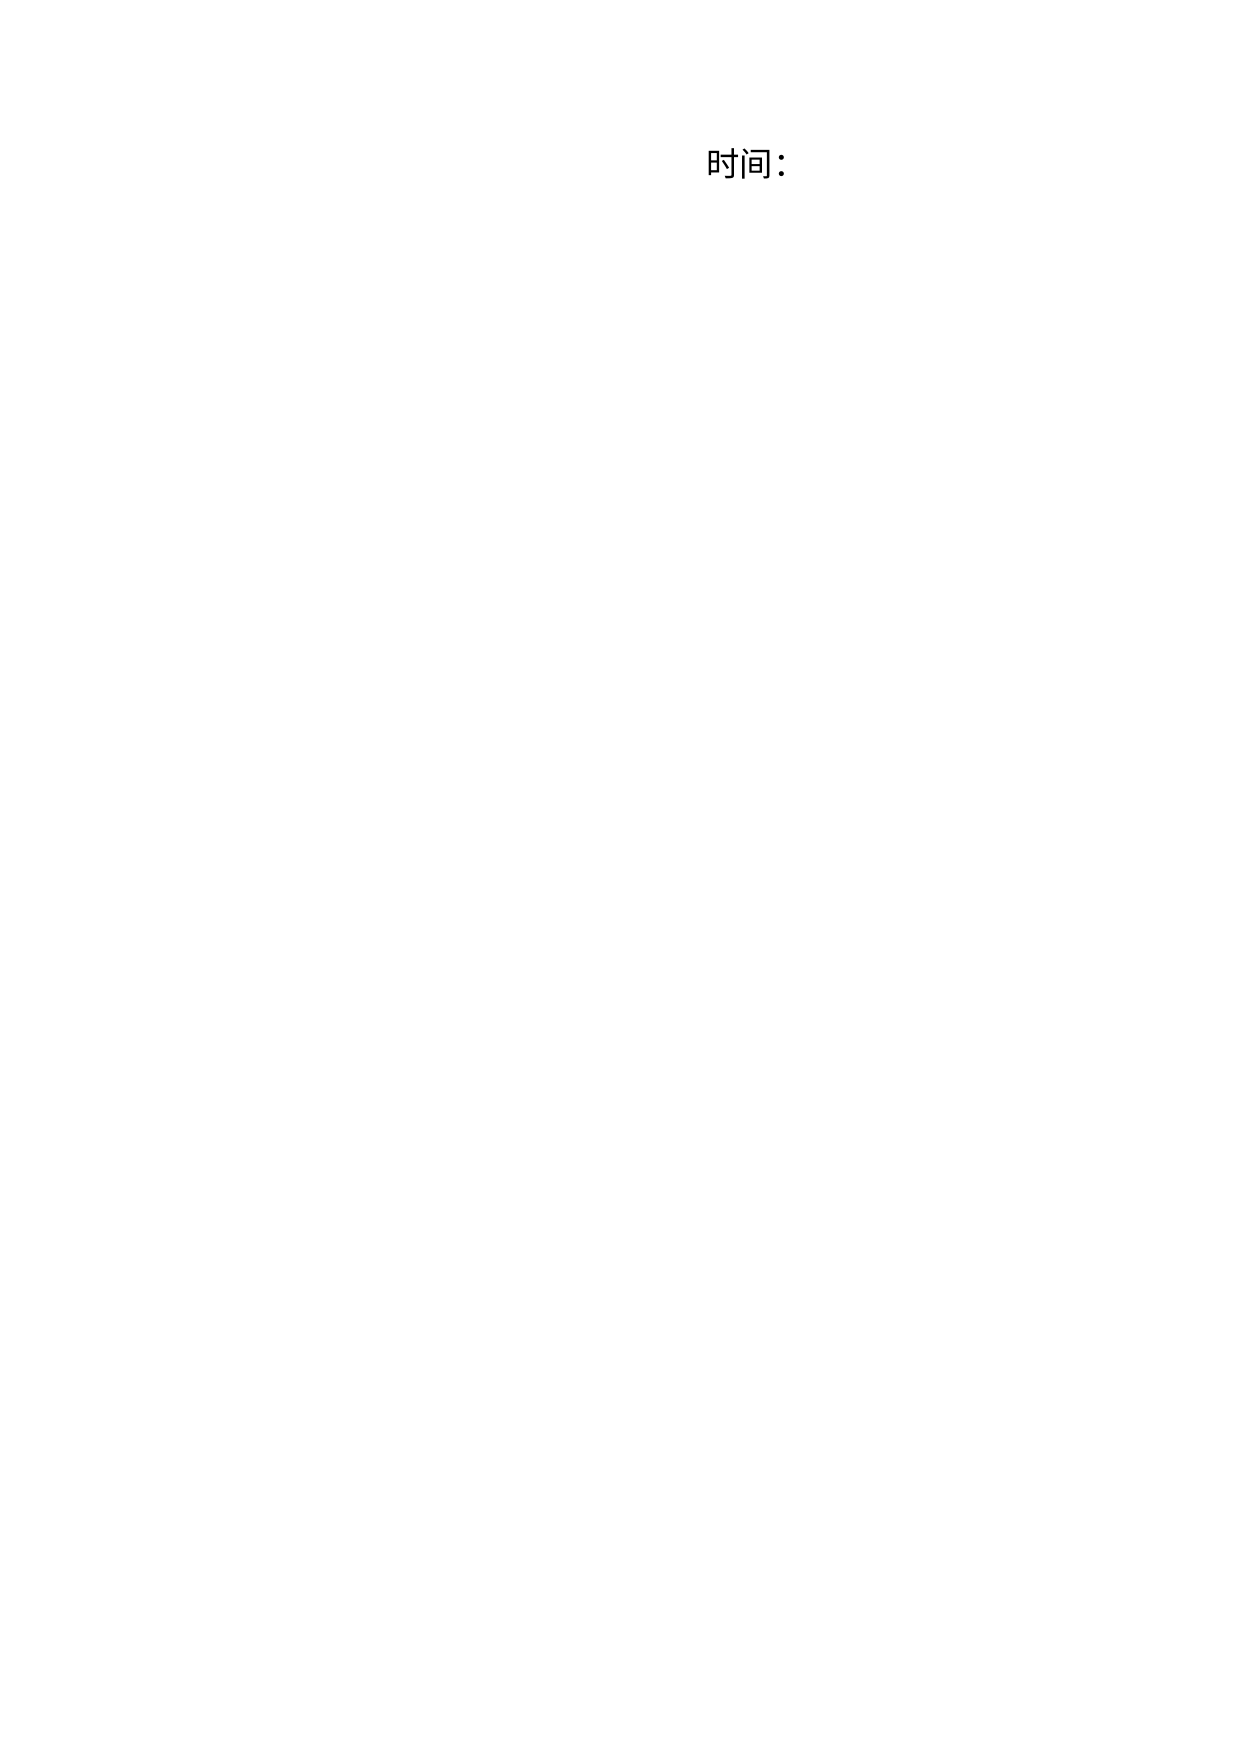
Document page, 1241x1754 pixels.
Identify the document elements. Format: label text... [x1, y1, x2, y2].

text 时间： [106, 129, 1134, 194]
